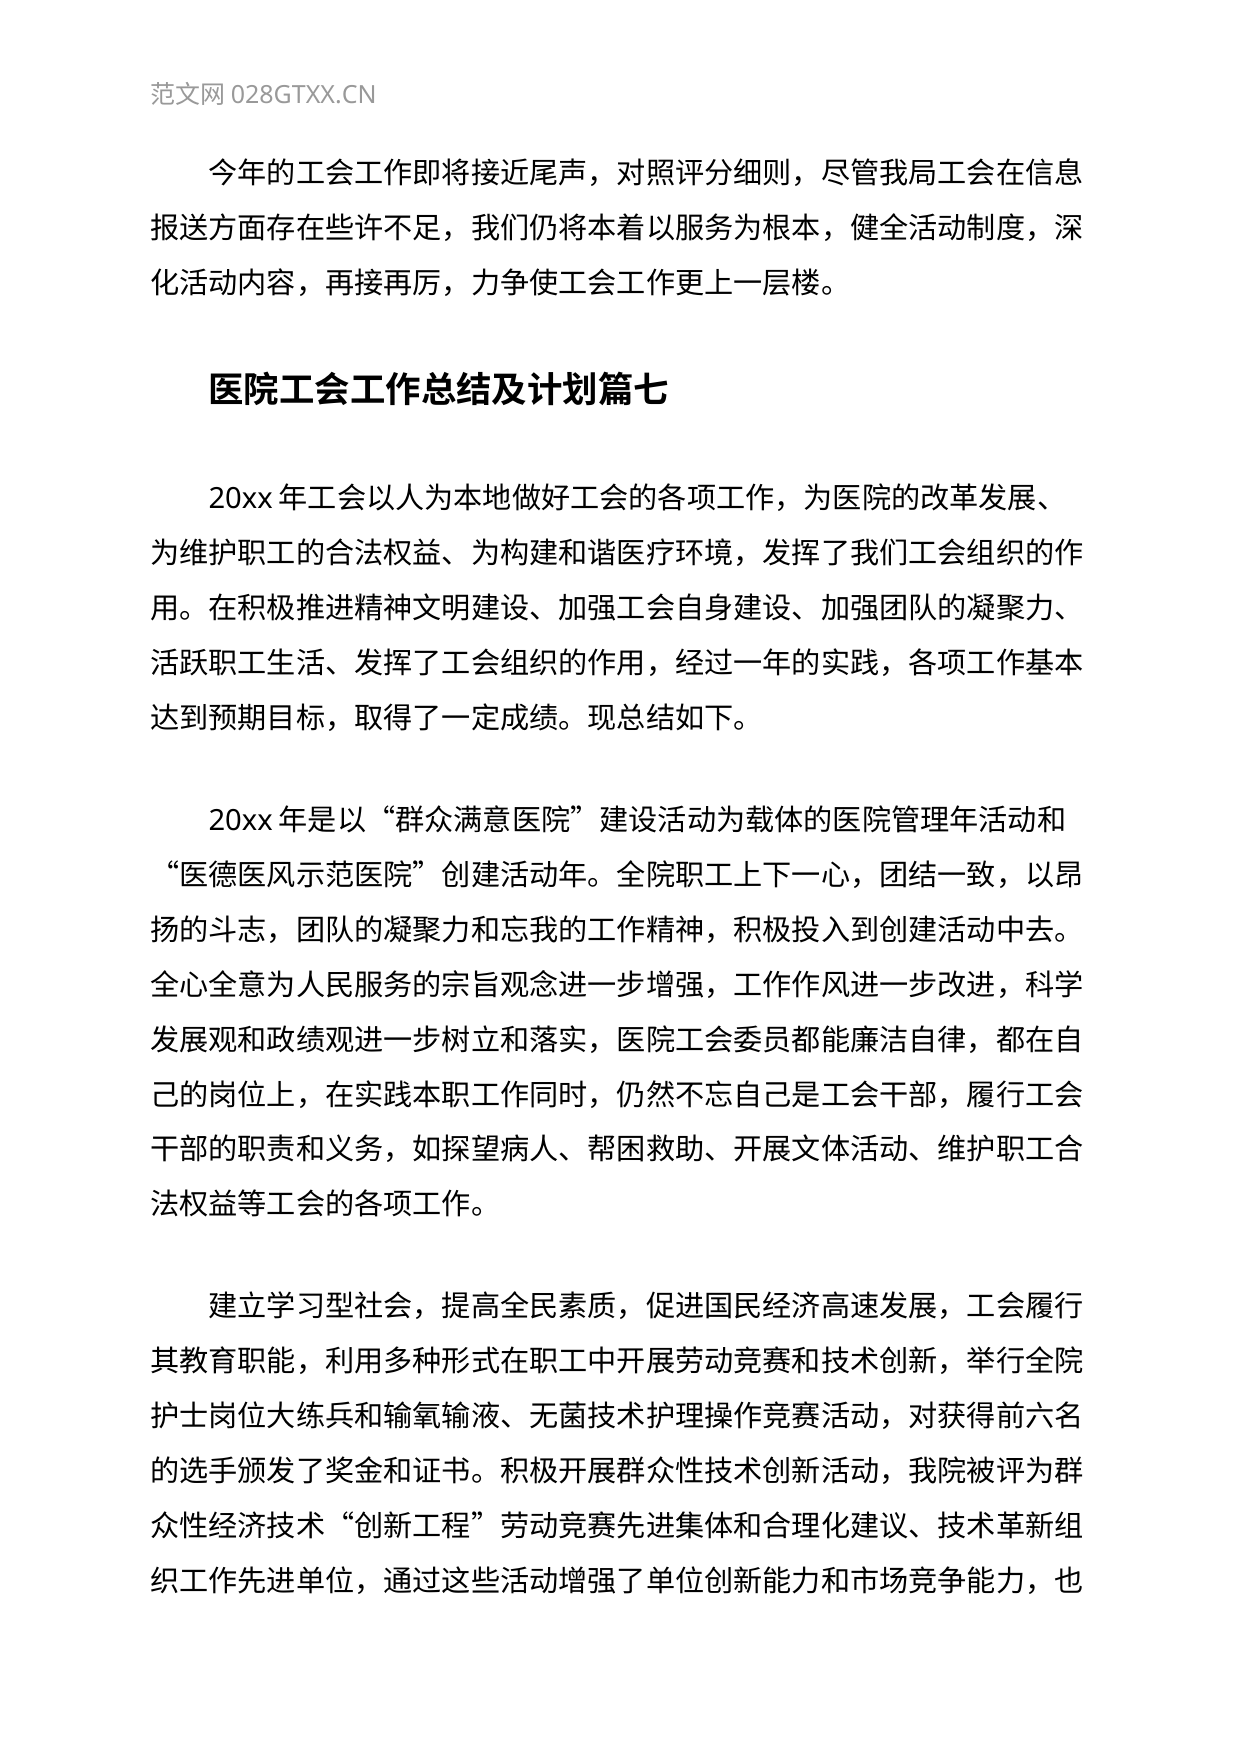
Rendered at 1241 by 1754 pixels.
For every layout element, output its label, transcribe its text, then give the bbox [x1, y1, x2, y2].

text 20xx年工会以人为本地做好工会的各项工作，为医院的改革发展、为维护职工的合法权益、为构建和谐医疗环境，发挥了我们工会组织的作用。在积极推进精神文明建设、加强工会自身建设、加强团队的凝聚力、活跃职工生活、发挥了工会组织的作用，经过一年的实践，各项工作基本达到预期目标，取得了一定成绩。现总结如下。 [150, 475, 1090, 737]
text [150, 1283, 1090, 1599]
text 医院工会工作总结及计划篇七 [150, 362, 1090, 413]
text 20xx年是以“群众满意医院”建设活动为载体的医院管理年活动和“医德医风示范医院”创建活动年。全院职工上下一心，团结一致，以昂扬的斗志，团队的凝聚力和忘我的工作精神，积极投入到创建活动中去。全心全意为人民服务的宗旨观念进一步增强，工作作风进一步改进，科学发展观和政绩观进一步树立和落实，医院工会委员都能廉洁自律，都在自己的岗位上，在实践本职工作同时，仍然不忘自己是工会干部，履行工会干部的职责和义务，如探望病人、帮困救助、开展文体活动、维护职工合法权益等工会的各项工作。 [150, 796, 1090, 1223]
text 今年的工会工作即将接近尾声，对照评分细则，尽管我局工会在信息报送方面存在些许不足，我们仍将本着以服务为根本，健全活动制度，深化活动内容，再接再厉，力争使工会工作更上一层楼。 [150, 150, 1090, 302]
